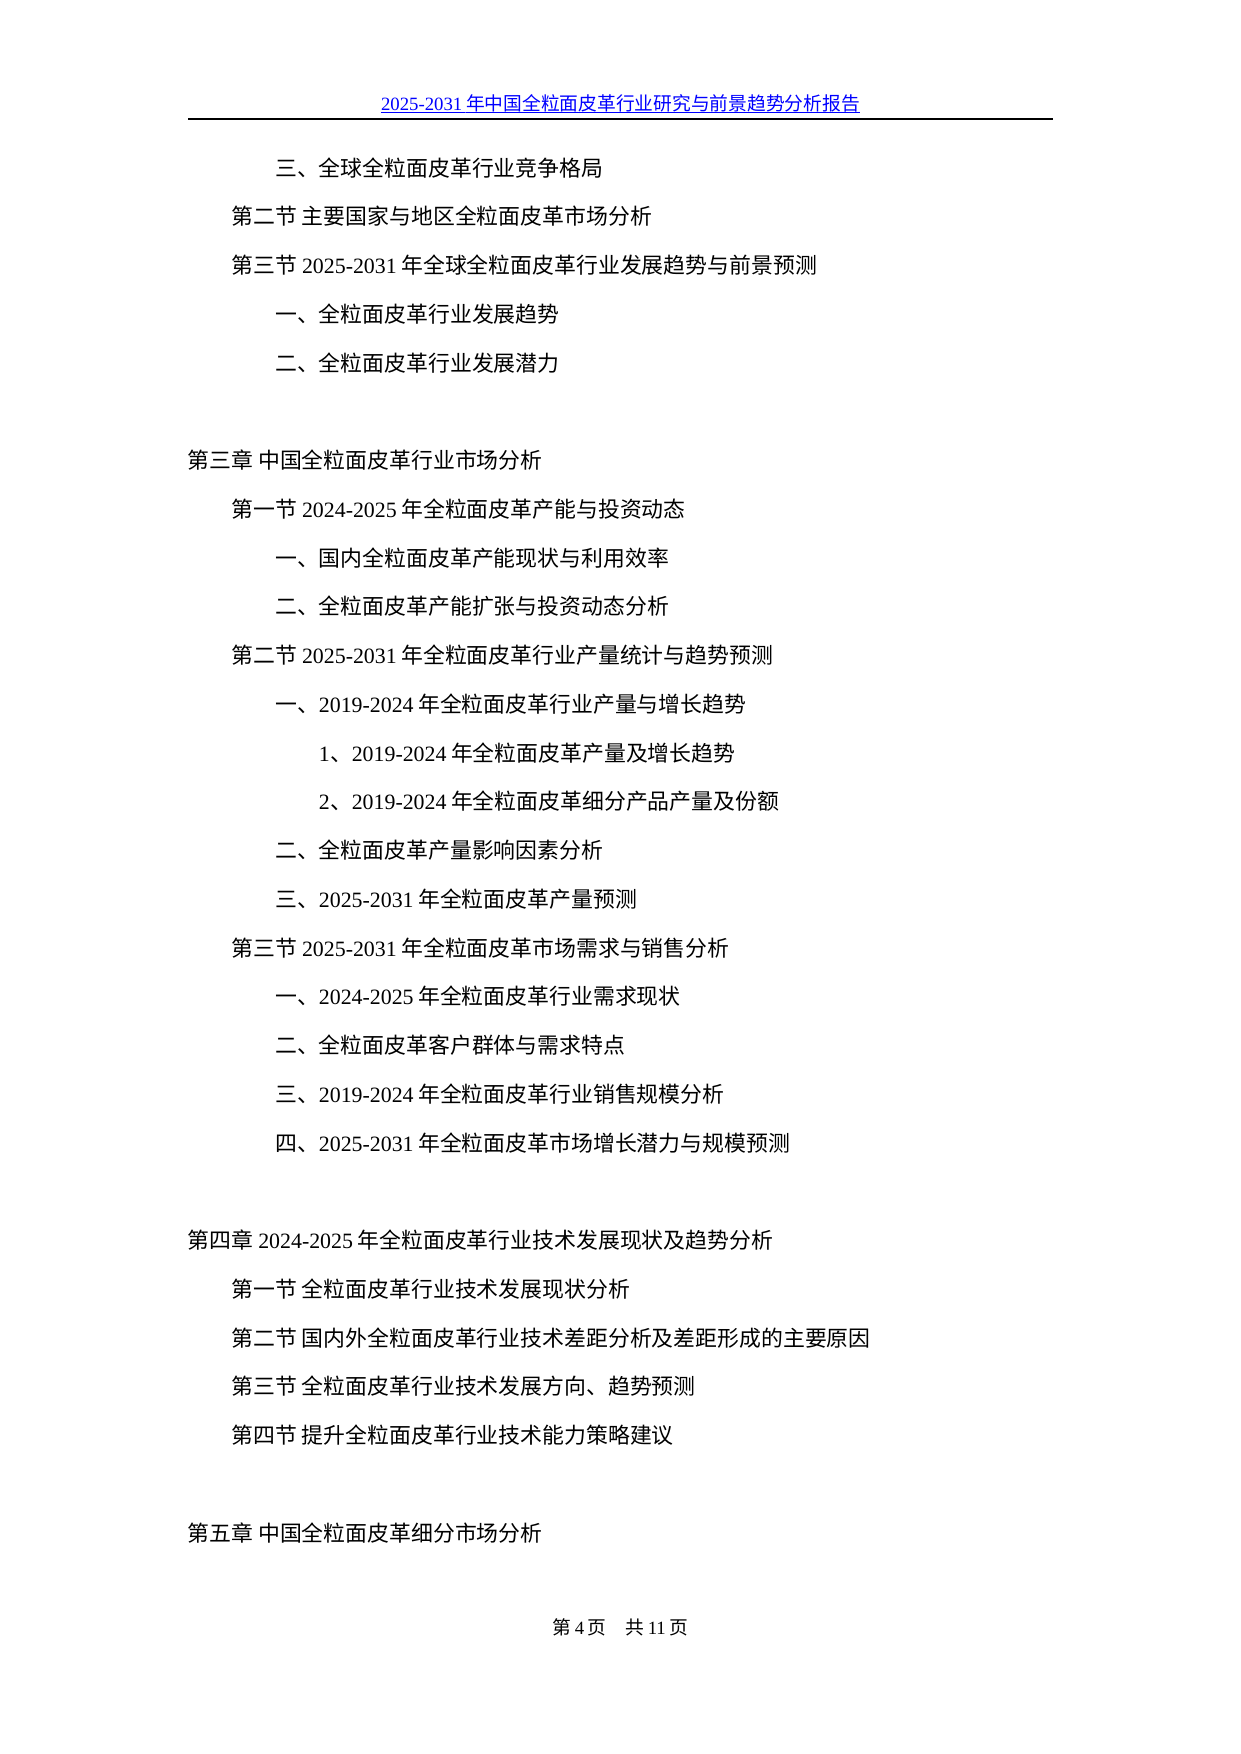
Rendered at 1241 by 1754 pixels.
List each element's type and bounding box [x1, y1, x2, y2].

text [187, 150, 1053, 1548]
